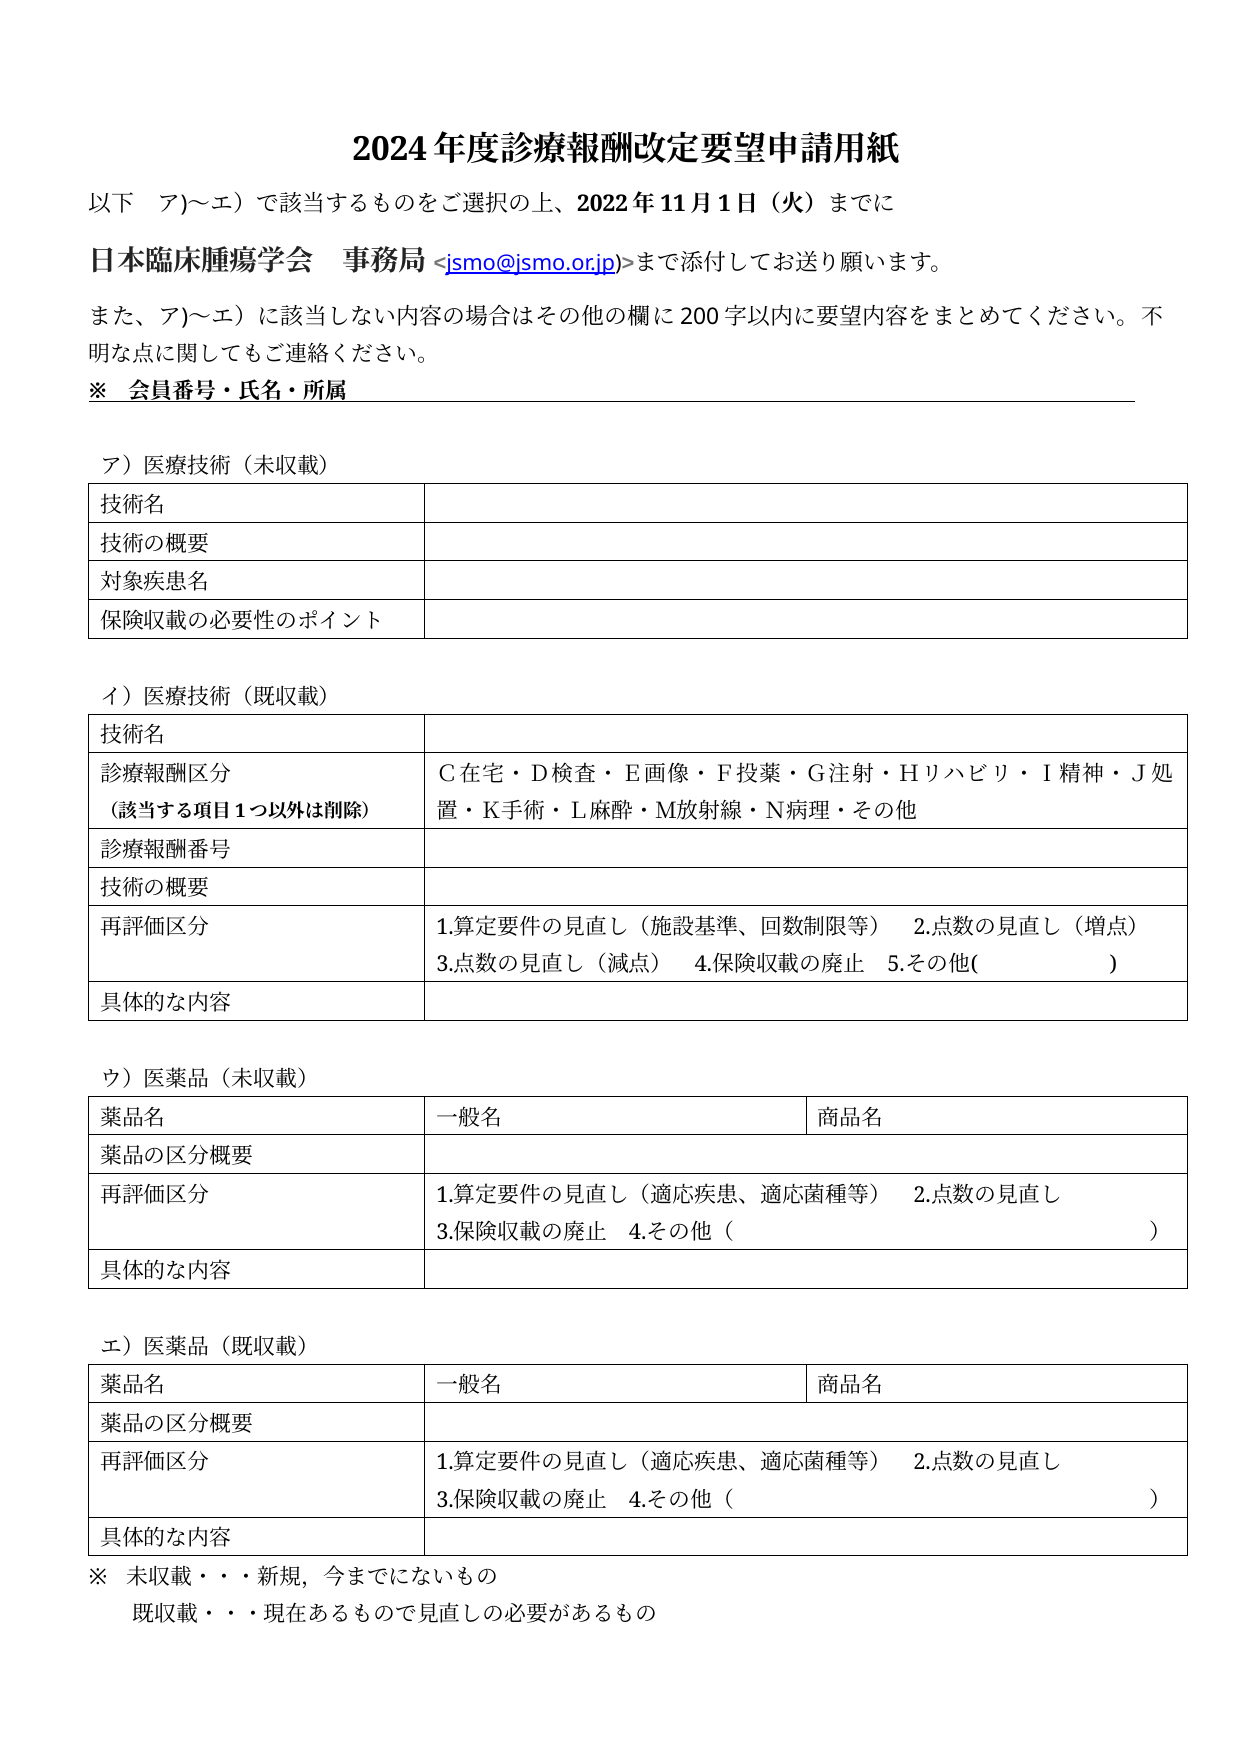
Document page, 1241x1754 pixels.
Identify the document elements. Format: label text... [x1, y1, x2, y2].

text 以下 ア)～エ）で該当するものをご選択の上、2022年11月1日（火）までに [89, 183, 1163, 221]
table_cell 一般名 [425, 1097, 806, 1134]
table_cell 対象疾患名 [89, 561, 424, 599]
table_cell [425, 1403, 1187, 1441]
text ※ 会員番号・氏名・所属 [89, 371, 1163, 408]
text 既収載・・・現在あるもので見直しの必要があるもの [89, 1594, 1163, 1631]
table_cell 具体的な内容 [89, 1518, 424, 1555]
table_cell [425, 1518, 1187, 1555]
table_cell [425, 523, 1187, 560]
table_cell 具体的な内容 [89, 982, 424, 1020]
table_cell 1.算定要件の見直し（適応疾患、適応菌種等） 2.点数の見直し 3.保険収載の廃止 4.その他（ ） [425, 1174, 1187, 1249]
table_cell 1.算定要件の見直し（適応疾患、適応菌種等） 2.点数の見直し 3.保険収載の廃止 4.その他（ ） [425, 1442, 1187, 1517]
table_cell Ｃ在宅・Ｄ検査・Ｅ画像・Ｆ投薬・Ｇ注射・Ｈリハビリ・Ｉ精神・Ｊ処置・Ｋ手術・Ｌ麻酔・Ｍ放射線・Ｎ病理・その他 [425, 753, 1187, 828]
table_cell [425, 868, 1187, 905]
text また、ア)～エ）に該当しない内容の場合はその他の欄に200字以内に要望内容をまとめてください。不明な点に関してもご連絡ください。 [89, 296, 1163, 371]
table_header ウ）医薬品（未収載） [89, 1058, 1187, 1096]
table_cell 保険収載の必要性のポイント [89, 600, 424, 637]
table_cell 商品名 [807, 1097, 1187, 1134]
table_cell [425, 1135, 1187, 1173]
table_cell 診療報酬区分 （該当する項目1つ以外は削除） [89, 753, 424, 828]
text 日本臨床腫瘍学会 事務局 <jsmo@jsmo.or.jp)>まで添付してお送り願います。 [89, 221, 1163, 296]
table_cell 診療報酬番号 [89, 829, 424, 867]
table_cell 薬品名 [89, 1097, 424, 1134]
table_header エ）医薬品（既収載） [89, 1326, 1187, 1363]
table_cell 商品名 [807, 1365, 1187, 1402]
table_cell 1.算定要件の見直し（施設基準、回数制限等） 2.点数の見直し（増点） 3.点数の見直し（減点） 4.保険収載の廃止 5.その他( ) [425, 906, 1187, 981]
text 2024年度診療報酬改定要望申請用紙 [89, 108, 1163, 183]
table_cell 一般名 [425, 1365, 806, 1402]
table_cell [425, 1250, 1187, 1287]
table_header イ）医療技術（既収載） [89, 676, 1187, 713]
table_cell [425, 715, 1187, 752]
table_cell [425, 829, 1187, 867]
list 未収載・・・新規，今までにないもの [89, 1556, 1163, 1594]
table_cell 再評価区分 [89, 1174, 424, 1249]
table_cell 薬品の区分概要 [89, 1135, 424, 1173]
table_cell [425, 982, 1187, 1020]
table_cell 再評価区分 [89, 1442, 424, 1517]
table_cell [425, 561, 1187, 599]
table_cell 薬品の区分概要 [89, 1403, 424, 1441]
table_cell 技術名 [89, 715, 424, 752]
table_header ア）医療技術（未収載） [89, 446, 1187, 483]
table_cell 再評価区分 [89, 906, 424, 981]
table_cell [425, 600, 1187, 637]
table_cell 具体的な内容 [89, 1250, 424, 1287]
table_cell 技術の概要 [89, 523, 424, 560]
table_cell 薬品名 [89, 1365, 424, 1402]
table_cell 技術名 [89, 484, 424, 522]
table_cell [425, 484, 1187, 522]
table_cell 技術の概要 [89, 868, 424, 905]
